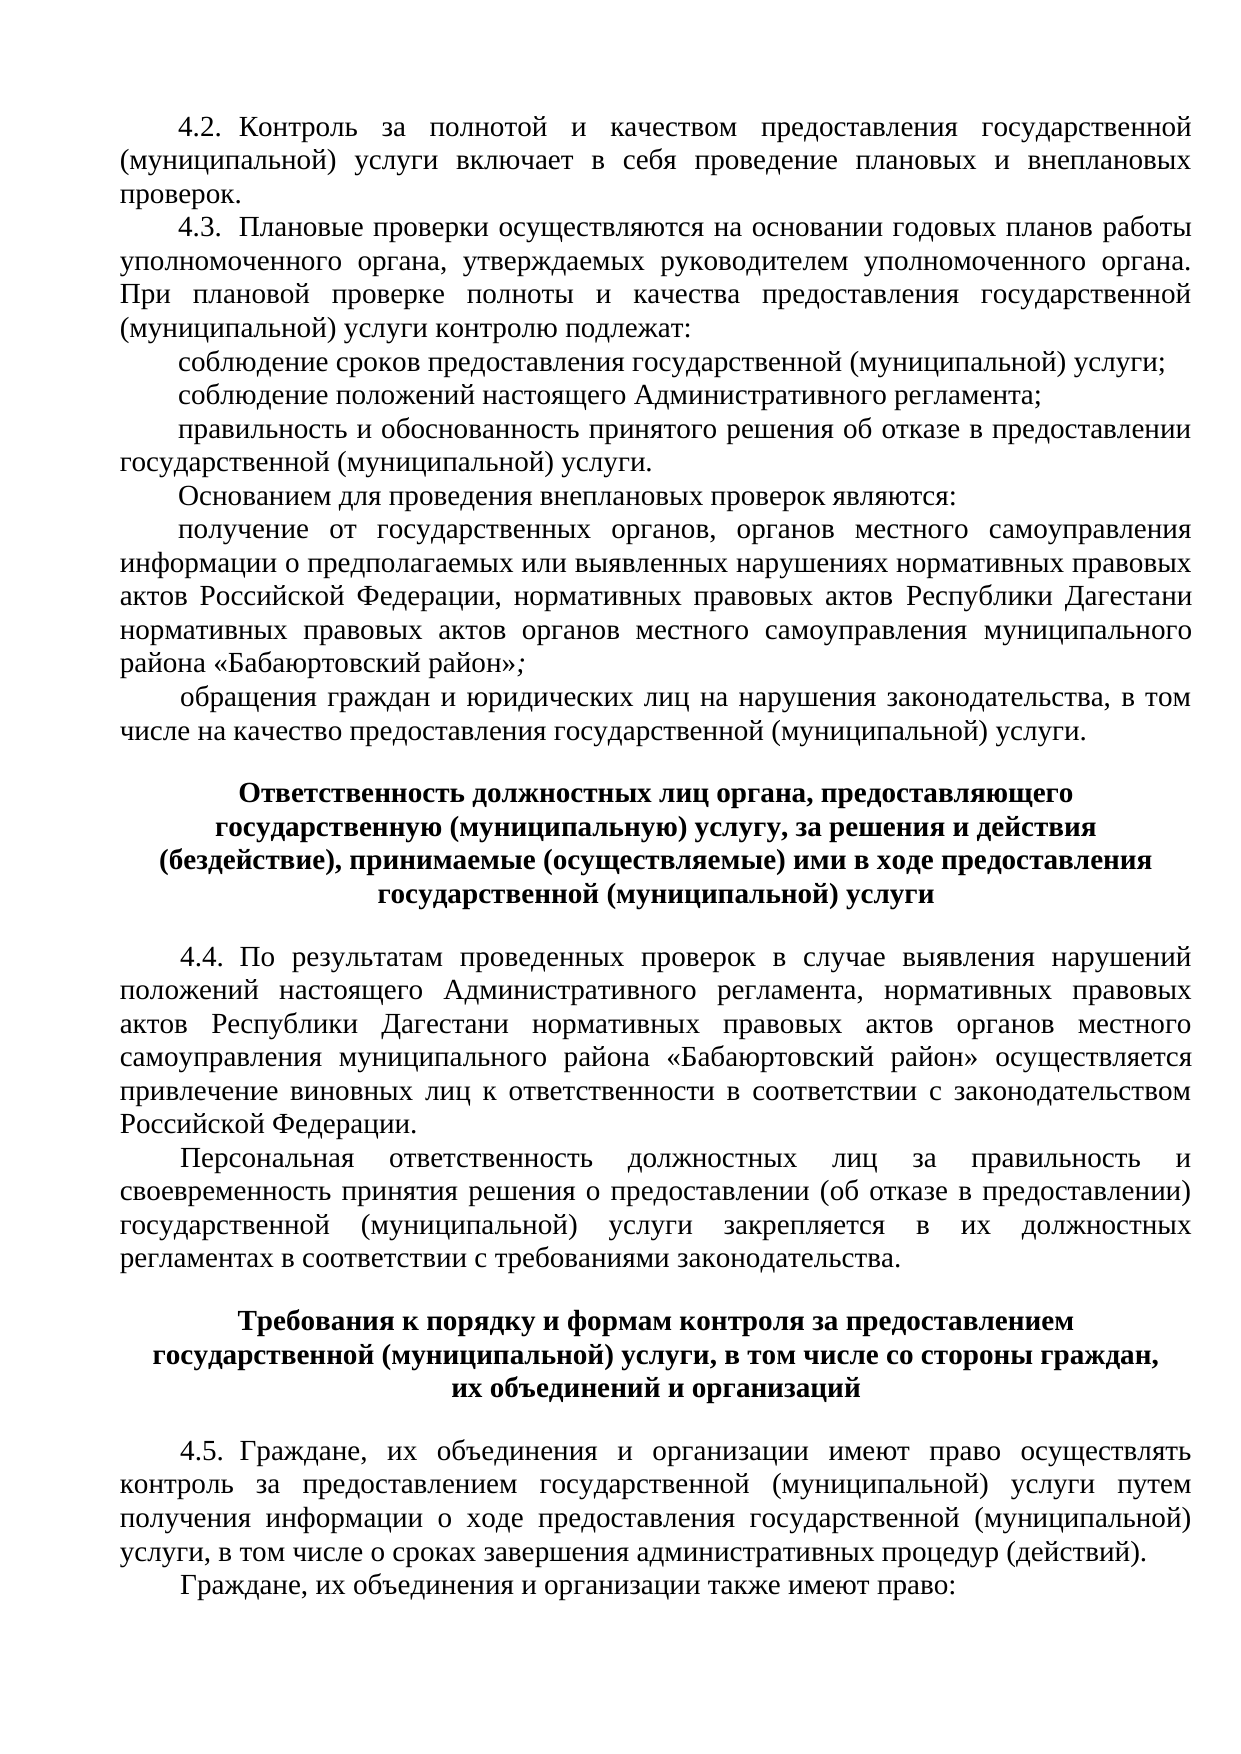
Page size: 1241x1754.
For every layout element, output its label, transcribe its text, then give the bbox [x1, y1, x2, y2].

list Контроль за полнотой и качеством предоставления государственной (муниципальной) услуги включает в себя проведение плановых и внеплановых проверок. [119, 109, 1192, 209]
text Требования к порядку и формам контроля за предоставлением государственной (муниципальной) услуги, в том числе со стороны граждан, их объединений и организаций [119, 1303, 1192, 1404]
text Персональная ответственность должностных лиц за правильность и своевременность принятия решения о предоставлении (об отказе в предоставлении) государственной (муниципальной) услуги закрепляется в их должностных регламентах в соответствии с требованиями законодательства. [119, 1140, 1192, 1274]
list Плановые проверки осуществляются на основании годовых планов работы уполномоченного органа, утверждаемых руководителем уполномоченного органа. При плановой проверке полноты и качества предоставления государственной (муниципальной) услуги контролю подлежат: [119, 209, 1192, 344]
text соблюдение сроков предоставления государственной (муниципальной) услуги; [119, 344, 1192, 377]
text обращения граждан и юридических лиц на нарушения законодательства, в том числе на качество предоставления государственной (муниципальной) услуги. [119, 679, 1192, 746]
text получение от государственных органов, органов местного самоуправления информации о предполагаемых или выявленных нарушениях нормативных правовых актов Российской Федерации, нормативных правовых актов Республики Дагестани нормативных правовых актов органов местного самоуправления муниципального района «Бабаюртовский район»; [119, 511, 1192, 679]
text соблюдение положений настоящего Административного регламента; [119, 377, 1192, 411]
text правильность и обоснованность принятого решения об отказе в предоставлении государственной (муниципальной) услуги. [119, 411, 1192, 478]
list Граждане, их объединения и организации имеют право осуществлять контроль за предоставлением государственной (муниципальной) услуги путем получения информации о ходе предоставления государственной (муниципальной) услуги, в том числе о сроках завершения административных процедур (действий). [119, 1433, 1192, 1567]
text Граждане, их объединения и организации также имеют право: [119, 1567, 1192, 1601]
text Основанием для проведения внеплановых проверок являются: [119, 478, 1192, 511]
list По результатам проведенных проверок в случае выявления нарушений положений настоящего Административного регламента, нормативных правовых актов Республики Дагестани нормативных правовых актов органов местного самоуправления муниципального района «Бабаюртовский район» осуществляется привлечение виновных лиц к ответственности в соответствии с законодательством Российской Федерации. [119, 939, 1192, 1140]
text Ответственность должностных лиц органа, предоставляющего государственную (муниципальную) услугу, за решения и действия (бездействие), принимаемые (осуществляемые) ими в ходе предоставления государственной (муниципальной) услуги [119, 775, 1192, 909]
